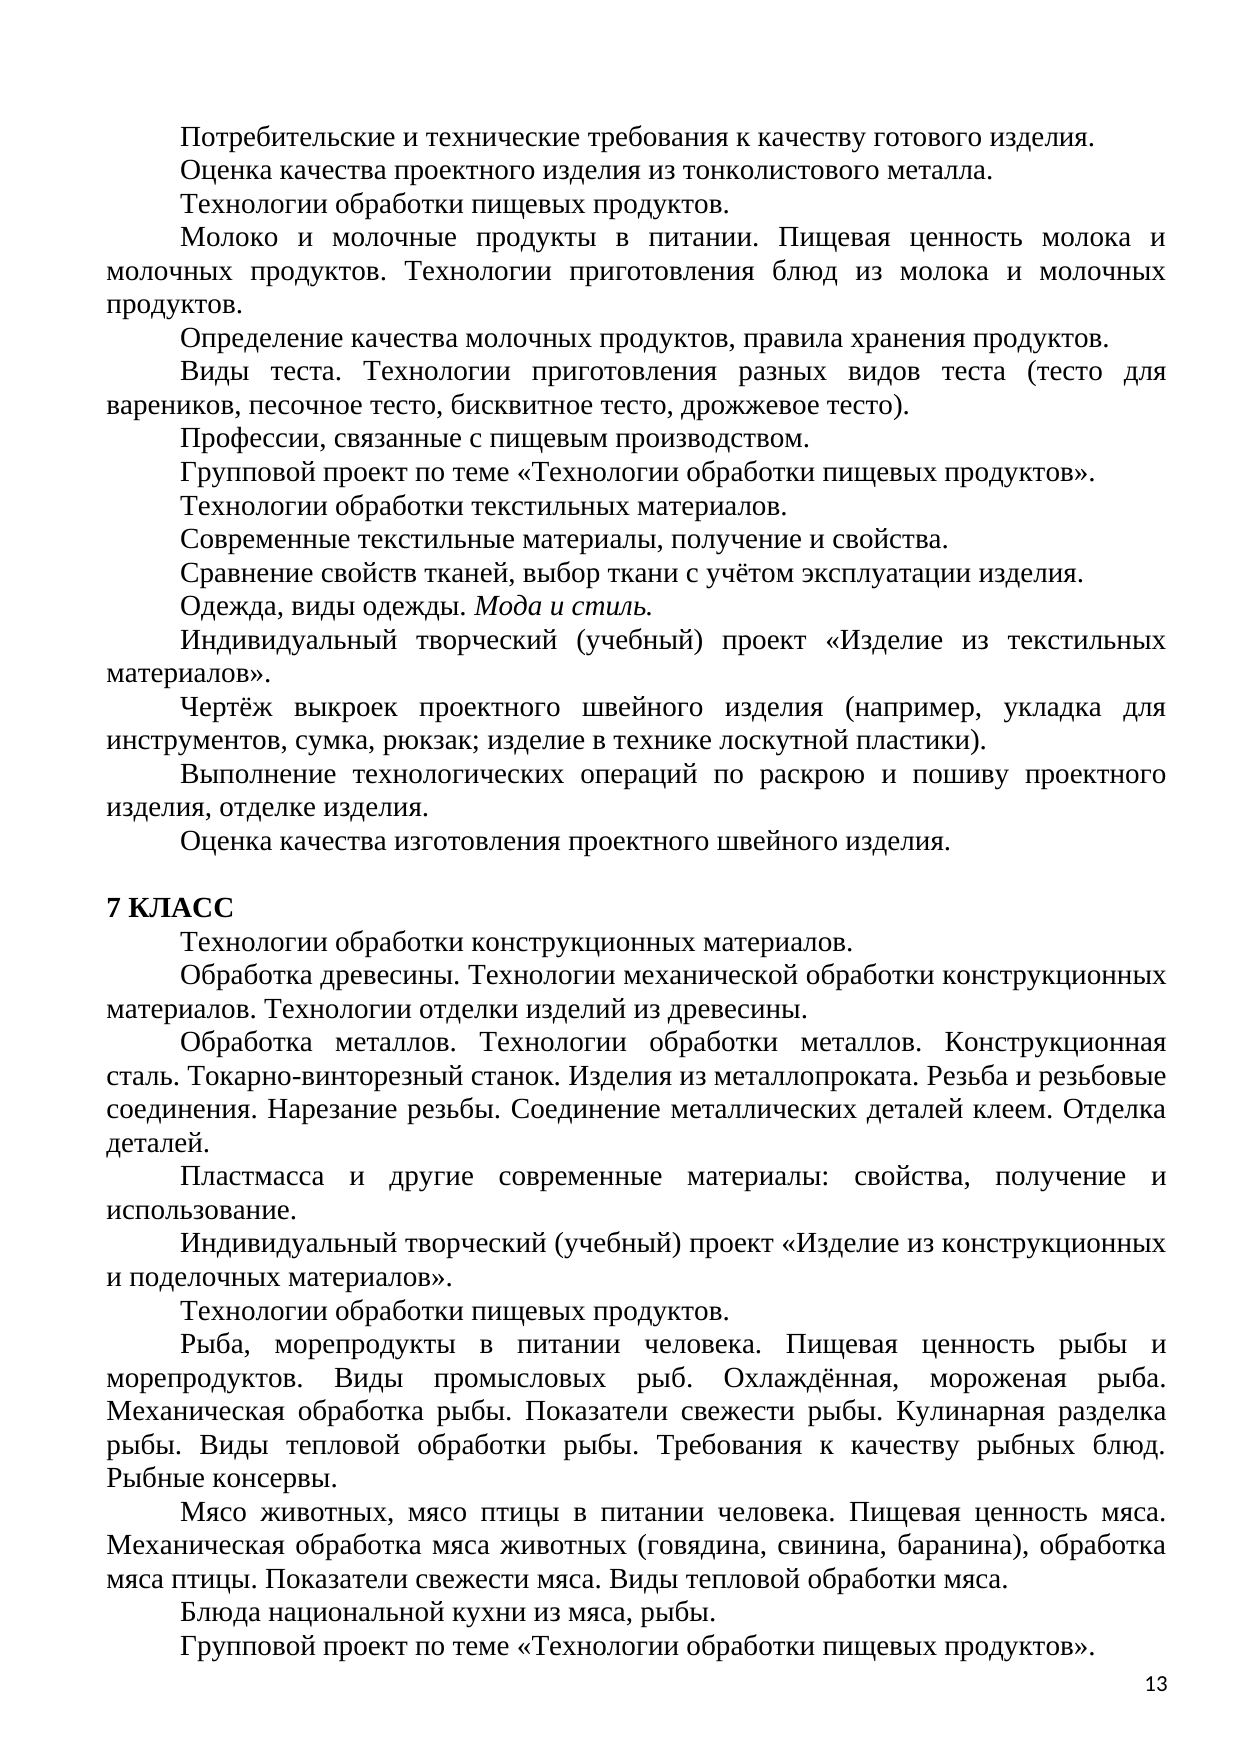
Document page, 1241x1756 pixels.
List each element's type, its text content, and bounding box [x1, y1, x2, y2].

text Чертёж выкроек проектного швейного изделия (например, укладка для инструментов, сумка, рюкзак; изделие в технике лоскутной пластики). [106, 689, 1167, 756]
text Индивидуальный творческий (учебный) проект «Изделие из конструкционных и поделочных материалов». [106, 1226, 1167, 1293]
text Технологии обработки конструкционных материалов. [106, 924, 1167, 957]
text Определение качества молочных продуктов, правила хранения продуктов. [106, 320, 1167, 353]
text Технологии обработки пищевых продуктов. [106, 186, 1167, 219]
text Выполнение технологических операций по раскрою и пошиву проектного изделия, отделке изделия. [106, 756, 1167, 823]
text Групповой проект по теме «Технологии обработки пищевых продуктов». [106, 1628, 1167, 1662]
text Групповой проект по теме «Технологии обработки пищевых продуктов». [106, 454, 1167, 488]
text Мясо животных, мясо птицы в питании человека. Пищевая ценность мяса. Механическая обработка мяса животных (говядина, свинина, баранина), обработка мяса птицы. Показатели свежести мяса. Виды тепловой обработки мяса. [106, 1494, 1167, 1594]
text Оценка качества проектного изделия из тонколистового металла. [106, 152, 1167, 186]
text Технологии обработки пищевых продуктов. [106, 1293, 1167, 1326]
text Технологии обработки текстильных материалов. [106, 488, 1167, 521]
text Молоко и молочные продукты в питании. Пищевая ценность молока и молочных продуктов. Технологии приготовления блюд из молока и молочных продуктов. [106, 219, 1167, 320]
text Сравнение свойств тканей, выбор ткани с учётом эксплуатации изделия. [106, 555, 1167, 588]
text Современные текстильные материалы, получение и свойства. [106, 521, 1167, 555]
text Потребительские и технические требования к качеству готового изделия. [106, 119, 1167, 152]
text Блюда национальной кухни из мяса, рыбы. [106, 1594, 1167, 1628]
text Пластмасса и другие современные материалы: свойства, получение и использование. [106, 1158, 1167, 1226]
text Виды теста. Технологии приготовления разных видов теста (тесто для вареников, песочное тесто, бисквитное тесто, дрожжевое тесто). [106, 353, 1167, 421]
text Профессии, связанные с пищевым производством. [106, 421, 1167, 454]
text Одежда, виды одежды. Мода и стиль. [106, 588, 1167, 622]
text Обработка металлов. Технологии обработки металлов. Конструкционная сталь. Токарно-винторезный станок. Изделия из металлопроката. Резьба и резьбовые соединения. Нарезание резьбы. Соединение металлических деталей клеем. Отделка деталей. [106, 1024, 1167, 1158]
text Рыба, морепродукты в питании человека. Пищевая ценность рыбы и морепродуктов. Виды промысловых рыб. Охлаждённая, мороженая рыба. Механическая обработка рыбы. Показатели свежести рыбы. Кулинарная разделка рыбы. Виды тепловой обработки рыбы. Требования к качеству рыбных блюд. Рыбные консервы. [106, 1326, 1167, 1494]
text Оценка качества изготовления проектного швейного изделия. [106, 823, 1167, 857]
text 7 КЛАСС [106, 890, 1167, 924]
text Обработка древесины. Технологии механической обработки конструкционных материалов. Технологии отделки изделий из древесины. [106, 957, 1167, 1024]
text Индивидуальный творческий (учебный) проект «Изделие из текстильных материалов». [106, 622, 1167, 689]
